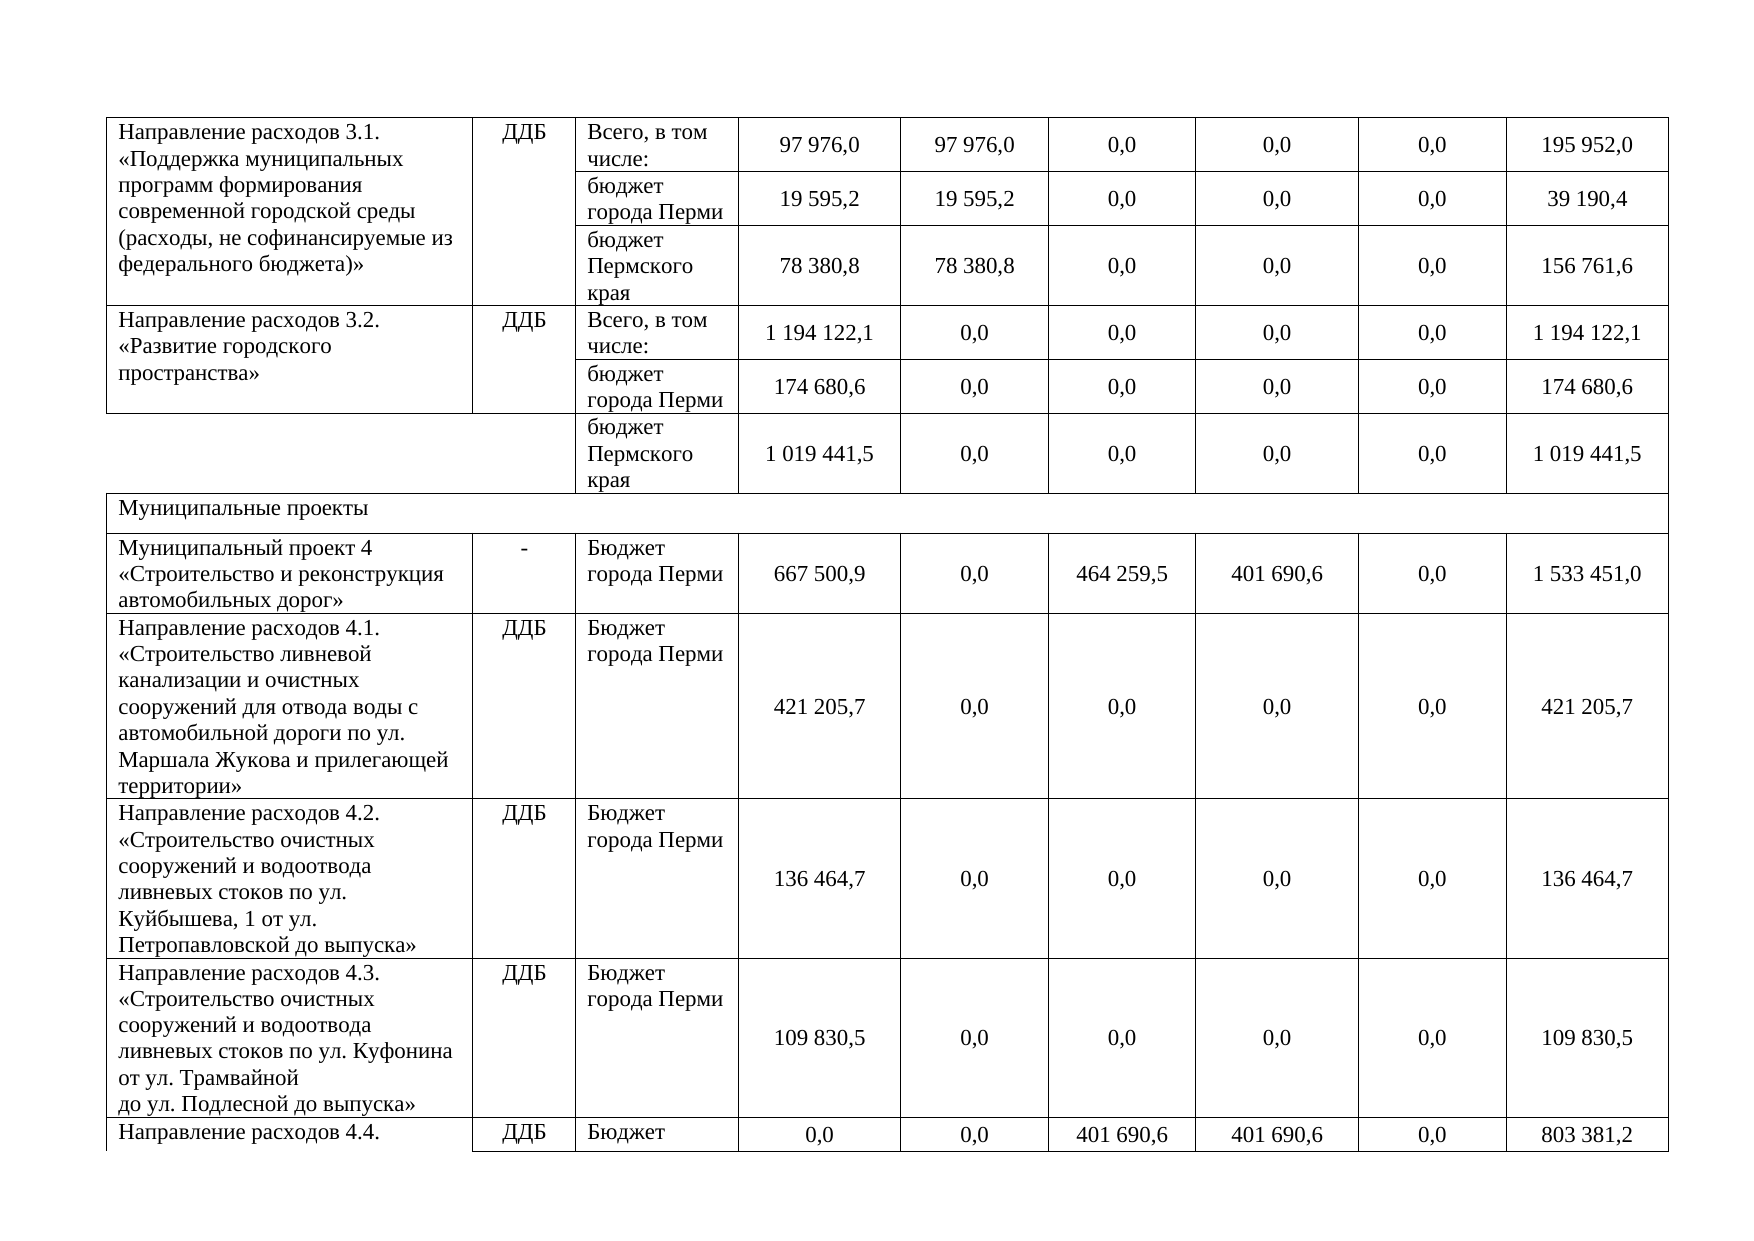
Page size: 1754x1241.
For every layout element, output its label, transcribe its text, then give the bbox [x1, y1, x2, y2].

table_cell ДДБ [473, 799, 575, 957]
table_cell 174 680,6 [739, 360, 900, 412]
table_cell 39 190,4 [1507, 172, 1668, 225]
table_cell 0,0 [1359, 360, 1506, 412]
table_cell 0,0 [1049, 118, 1195, 171]
table_cell 0,0 [1359, 1118, 1506, 1151]
table_cell ДДБ [473, 614, 575, 798]
table_cell Направление расходов 4.3. «Строительство очистных сооружений и водоотвода ливневых стоков по ул. Куфонина от ул. Трамвайной до ул. Подлесной до выпуска» [107, 959, 472, 1117]
table_cell бюджет города Перми [576, 172, 738, 225]
table_cell 0,0 [1196, 226, 1358, 305]
table_cell 0,0 [1196, 799, 1358, 957]
table_cell Муниципальный проект 4 «Строительство и реконструкция автомобильных дорог» [107, 534, 472, 613]
table_cell 1 019 441,5 [739, 414, 900, 492]
table_cell 0,0 [901, 959, 1048, 1117]
table_cell 0,0 [901, 306, 1048, 359]
table_cell 156 761,6 [1507, 226, 1668, 305]
table_cell 78 380,8 [901, 226, 1048, 305]
table_cell 0,0 [1196, 306, 1358, 359]
table_cell 0,0 [1196, 614, 1358, 798]
table_cell 0,0 [1359, 614, 1506, 798]
table_cell Направление расходов 4.1. «Строительство ливневой канализации и очистных сооружений для отвода воды с автомобильной дороги по ул. Маршала Жукова и прилегающей территории» [107, 614, 472, 798]
table_cell ДДБ [473, 118, 575, 305]
table_cell 421 205,7 [739, 614, 900, 798]
table_cell 109 830,5 [1507, 959, 1668, 1117]
table_cell - [473, 534, 575, 613]
table_cell бюджет города Перми [576, 360, 738, 412]
table_cell 0,0 [1196, 360, 1358, 412]
table_cell 195 952,0 [1507, 118, 1668, 171]
table_cell 0,0 [1049, 360, 1195, 412]
table_cell 464 259,5 [1049, 534, 1195, 613]
table_cell 1 019 441,5 [1507, 414, 1668, 492]
table_cell 0,0 [1049, 799, 1195, 957]
table_cell 0,0 [1359, 799, 1506, 957]
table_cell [107, 1118, 472, 1151]
table_cell 0,0 [1359, 306, 1506, 359]
table_cell Направление расходов 3.1. «Поддержка муниципальных программ формирования современной городской среды (расходы, не софинансируемые из федерального бюджета)» [107, 118, 472, 305]
table_cell 19 595,2 [901, 172, 1048, 225]
table_cell Бюджет города Перми [576, 614, 738, 798]
table_cell 136 464,7 [1507, 799, 1668, 957]
table_cell 401 690,6 [1196, 534, 1358, 613]
table_cell 19 595,2 [739, 172, 900, 225]
table_cell бюджет Пермского края [576, 414, 738, 492]
table_cell 401 690,6 [1196, 1118, 1358, 1151]
table_cell ДДБ [473, 1118, 575, 1151]
table_cell 0,0 [1196, 959, 1358, 1117]
table_cell 97 976,0 [739, 118, 900, 171]
table_cell Муниципальные проекты [107, 494, 1668, 533]
table_cell 0,0 [1049, 306, 1195, 359]
table_cell 0,0 [1049, 172, 1195, 225]
table_cell 1 194 122,1 [1507, 306, 1668, 359]
table_cell 0,0 [1359, 959, 1506, 1117]
table_cell Всего, в том числе: [576, 118, 738, 171]
table_cell 78 380,8 [739, 226, 900, 305]
table_cell 0,0 [739, 1118, 900, 1151]
table_cell 803 381,2 [1507, 1118, 1668, 1151]
table_cell 0,0 [901, 1118, 1048, 1151]
table_cell 0,0 [901, 799, 1048, 957]
table_cell Направление расходов 3.2. «Развитие городского пространства» [107, 306, 472, 412]
table_cell 0,0 [1196, 414, 1358, 492]
table_cell 401 690,6 [1049, 1118, 1195, 1151]
table_cell 0,0 [1049, 959, 1195, 1117]
table_cell 0,0 [901, 414, 1048, 492]
table_cell ДДБ [473, 959, 575, 1117]
table_cell 0,0 [1196, 118, 1358, 171]
table_cell 0,0 [901, 360, 1048, 412]
table_cell 667 500,9 [739, 534, 900, 613]
table_cell 0,0 [1359, 118, 1506, 171]
table_cell 0,0 [1359, 534, 1506, 613]
table_cell Бюджет города Перми [576, 799, 738, 957]
table_cell ДДБ [473, 306, 575, 412]
table_cell 109 830,5 [739, 959, 900, 1117]
table_cell Бюджет города Перми [576, 959, 738, 1117]
table_cell 0,0 [1049, 414, 1195, 492]
table_cell Бюджет города Перми [576, 534, 738, 613]
table_cell 136 464,7 [739, 799, 900, 957]
table_cell 0,0 [1196, 172, 1358, 225]
table_cell 0,0 [901, 534, 1048, 613]
table_cell 0,0 [1359, 172, 1506, 225]
table_cell 1 533 451,0 [1507, 534, 1668, 613]
table_cell 174 680,6 [1507, 360, 1668, 412]
table_cell бюджет Пермского края [576, 226, 738, 305]
table_cell 421 205,7 [1507, 614, 1668, 798]
table_cell 1 194 122,1 [739, 306, 900, 359]
table_cell 97 976,0 [901, 118, 1048, 171]
table_cell 0,0 [1049, 226, 1195, 305]
table_cell Всего, в том числе: [576, 306, 738, 359]
table_cell 0,0 [1359, 414, 1506, 492]
table_cell 0,0 [1359, 226, 1506, 305]
table_cell 0,0 [1049, 614, 1195, 798]
table_cell 0,0 [901, 614, 1048, 798]
table_cell Направление расходов 4.2. «Строительство очистных сооружений и водоотвода ливневых стоков по ул. Куйбышева, 1 от ул. Петропавловской до выпуска» [107, 799, 472, 957]
table_cell Бюджет города Перми [576, 1118, 738, 1151]
